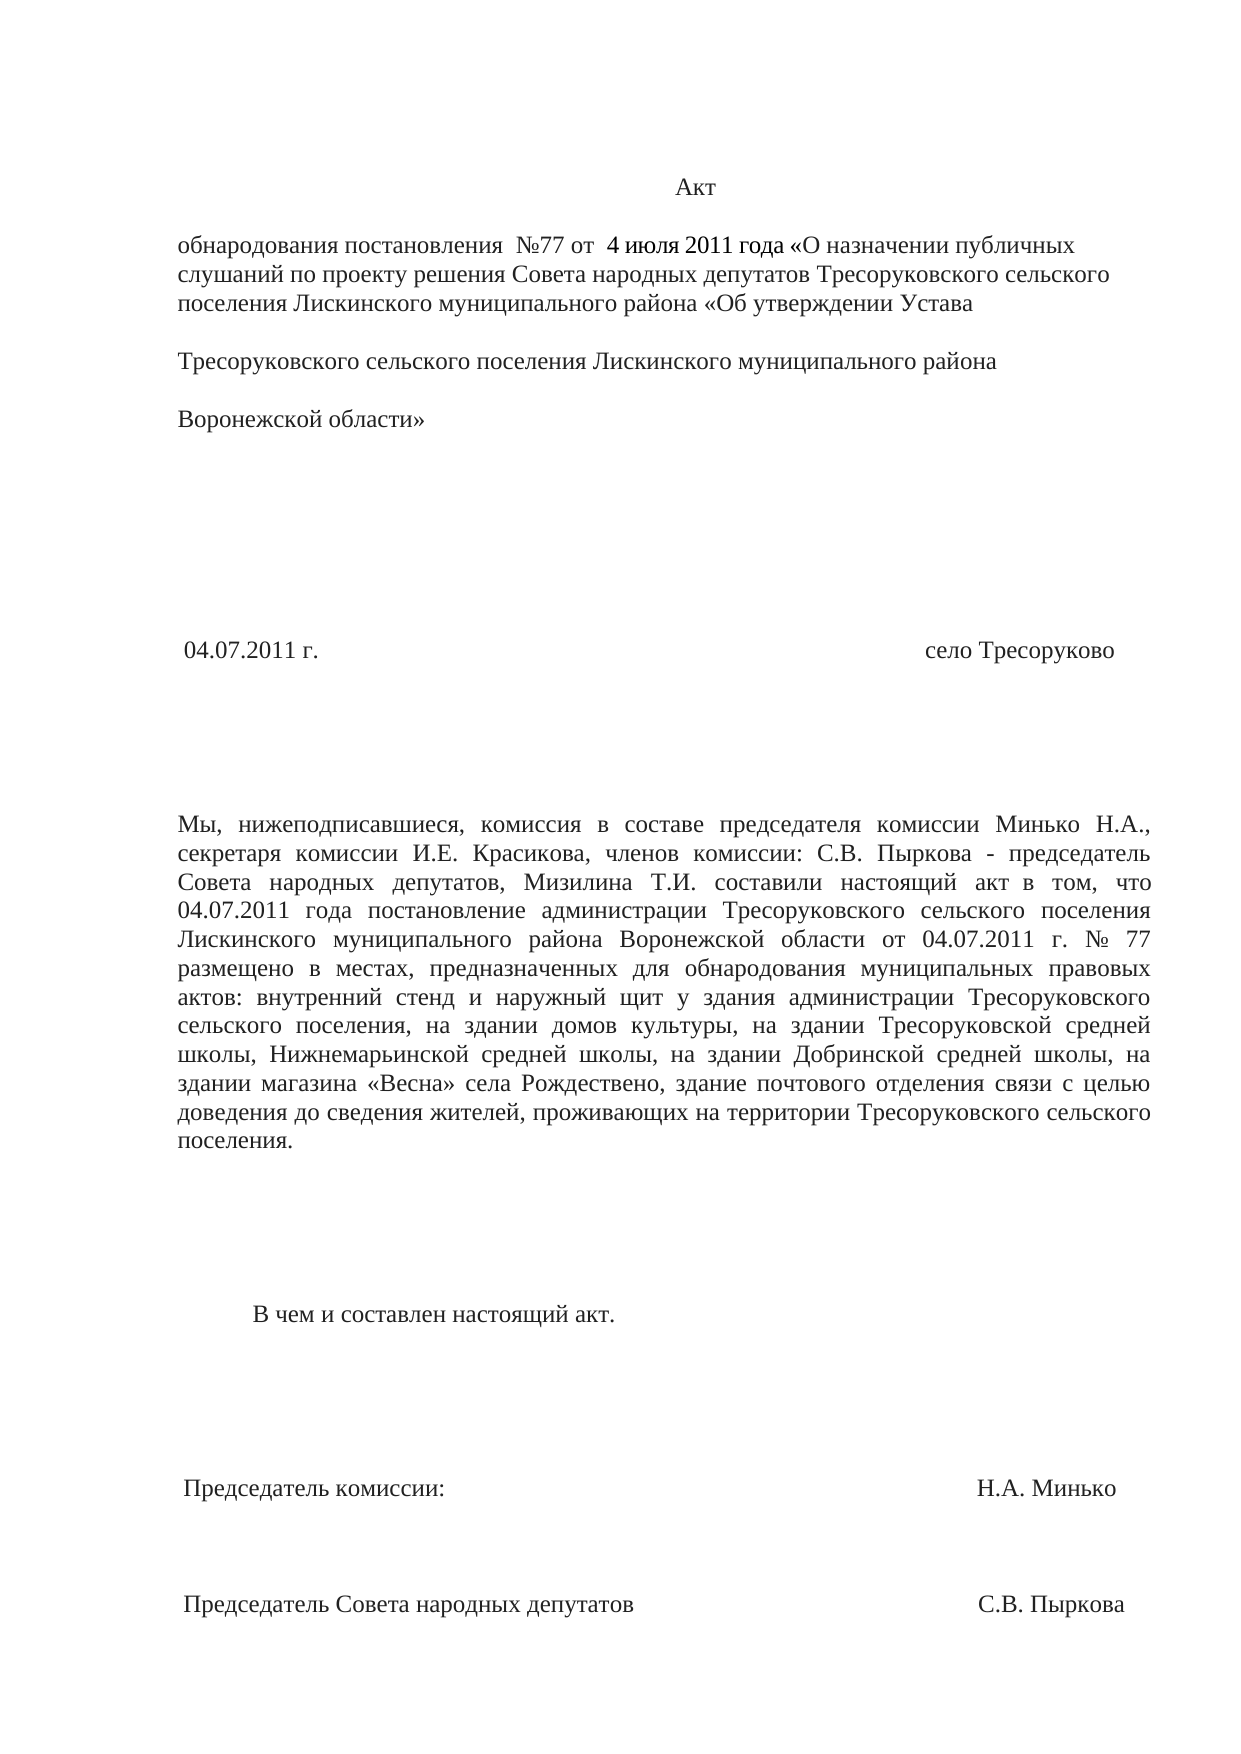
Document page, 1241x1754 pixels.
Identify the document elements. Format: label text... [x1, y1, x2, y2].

text Акт [177, 172, 1152, 201]
text В чем и составлен настоящий акт. [177, 1299, 1152, 1328]
text Тресоруковского сельского поселения Лискинского муниципального района [177, 346, 1152, 374]
text Председатель комиссии: Н.А. Минько [183, 1473, 1152, 1502]
text Воронежской области» [177, 404, 1152, 432]
text 04.07.2011 г. село Тресоруково [177, 635, 1152, 664]
text Мы, нижеподписавшиеся, комиссия в составе председателя комиссии Минько Н.А., секретаря комиссии И.Е. Красикова, членов комиссии: С.В. Пыркова - председатель Совета народных депутатов, Мизилина Т.И. составили настоящий акт в том, что 04.07.2011 года постановление администрации Тресоруковского сельского поселения Лискинского муниципального района Воронежской области от 04.07.2011 г. № 77 размещено в местах, предназначенных для обнародования муниципальных правовых актов: внутренний стенд и наружный щит у здания администрации Тресоруковского сельского поселения, на здании домов культуры, на здании Тресоруковской средней школы, Нижнемарьинской средней школы, на здании Добринской средней школы, на здании магазина «Весна» села Рождествено, здание почтового отделения связи с целью доведения до сведения жителей, проживающих на территории Тресоруковского сельского поселения. [177, 809, 1152, 1154]
text обнародования постановления №77 от 4 июля 2011 года «О назначении публичных слушаний по проекту решения Совета народных депутатов Тресоруковского сельского поселения Лискинского муниципального района «Об утверждении Устава [177, 230, 1152, 317]
text Председатель Совета народных депутатов С.В. Пыркова [183, 1589, 1152, 1617]
